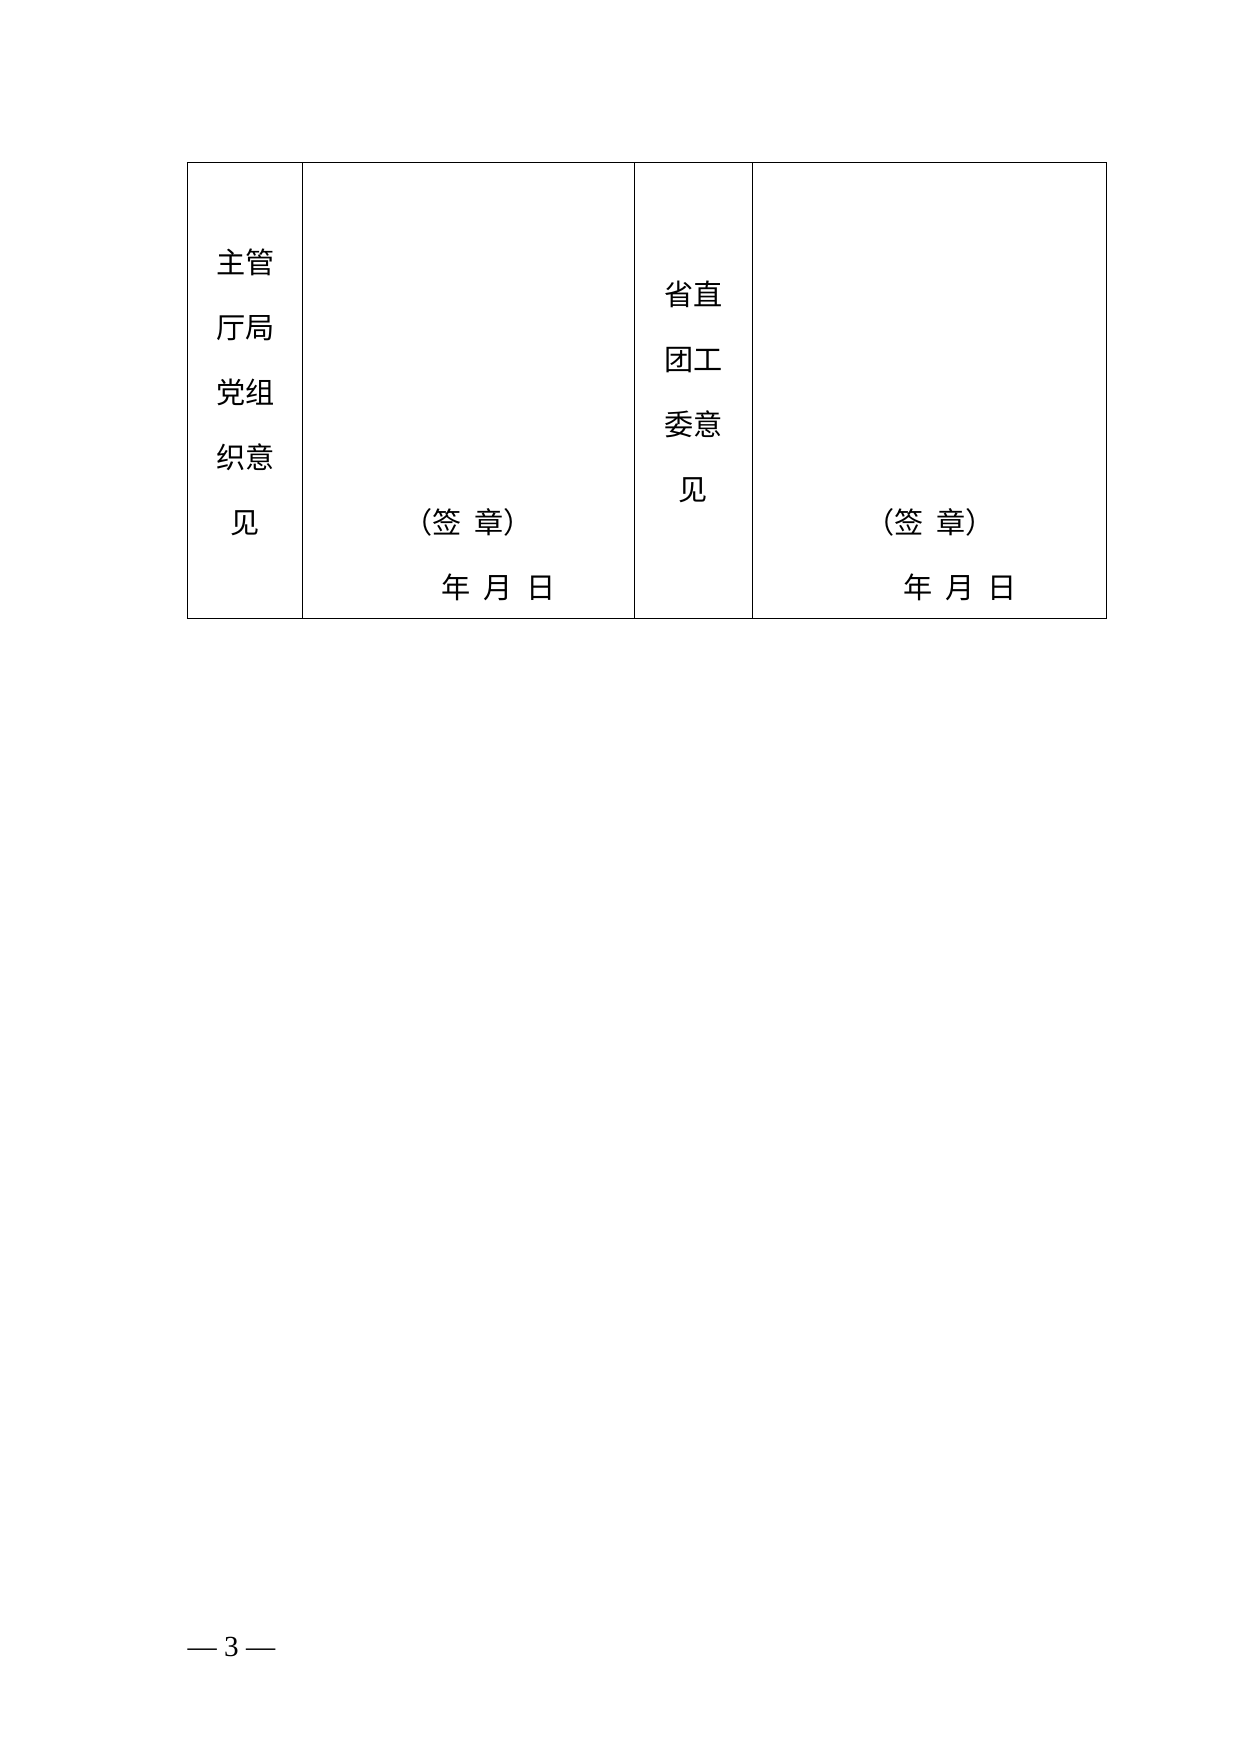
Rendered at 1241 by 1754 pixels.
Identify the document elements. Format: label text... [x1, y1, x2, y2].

table_cell （签 章） 年 月 日 [303, 163, 634, 618]
table_cell 主管厅局党组织意见 [188, 163, 302, 618]
table_cell （签 章） 年 月 日 [753, 163, 1106, 618]
table_cell 省直团工委意见 [635, 163, 752, 618]
